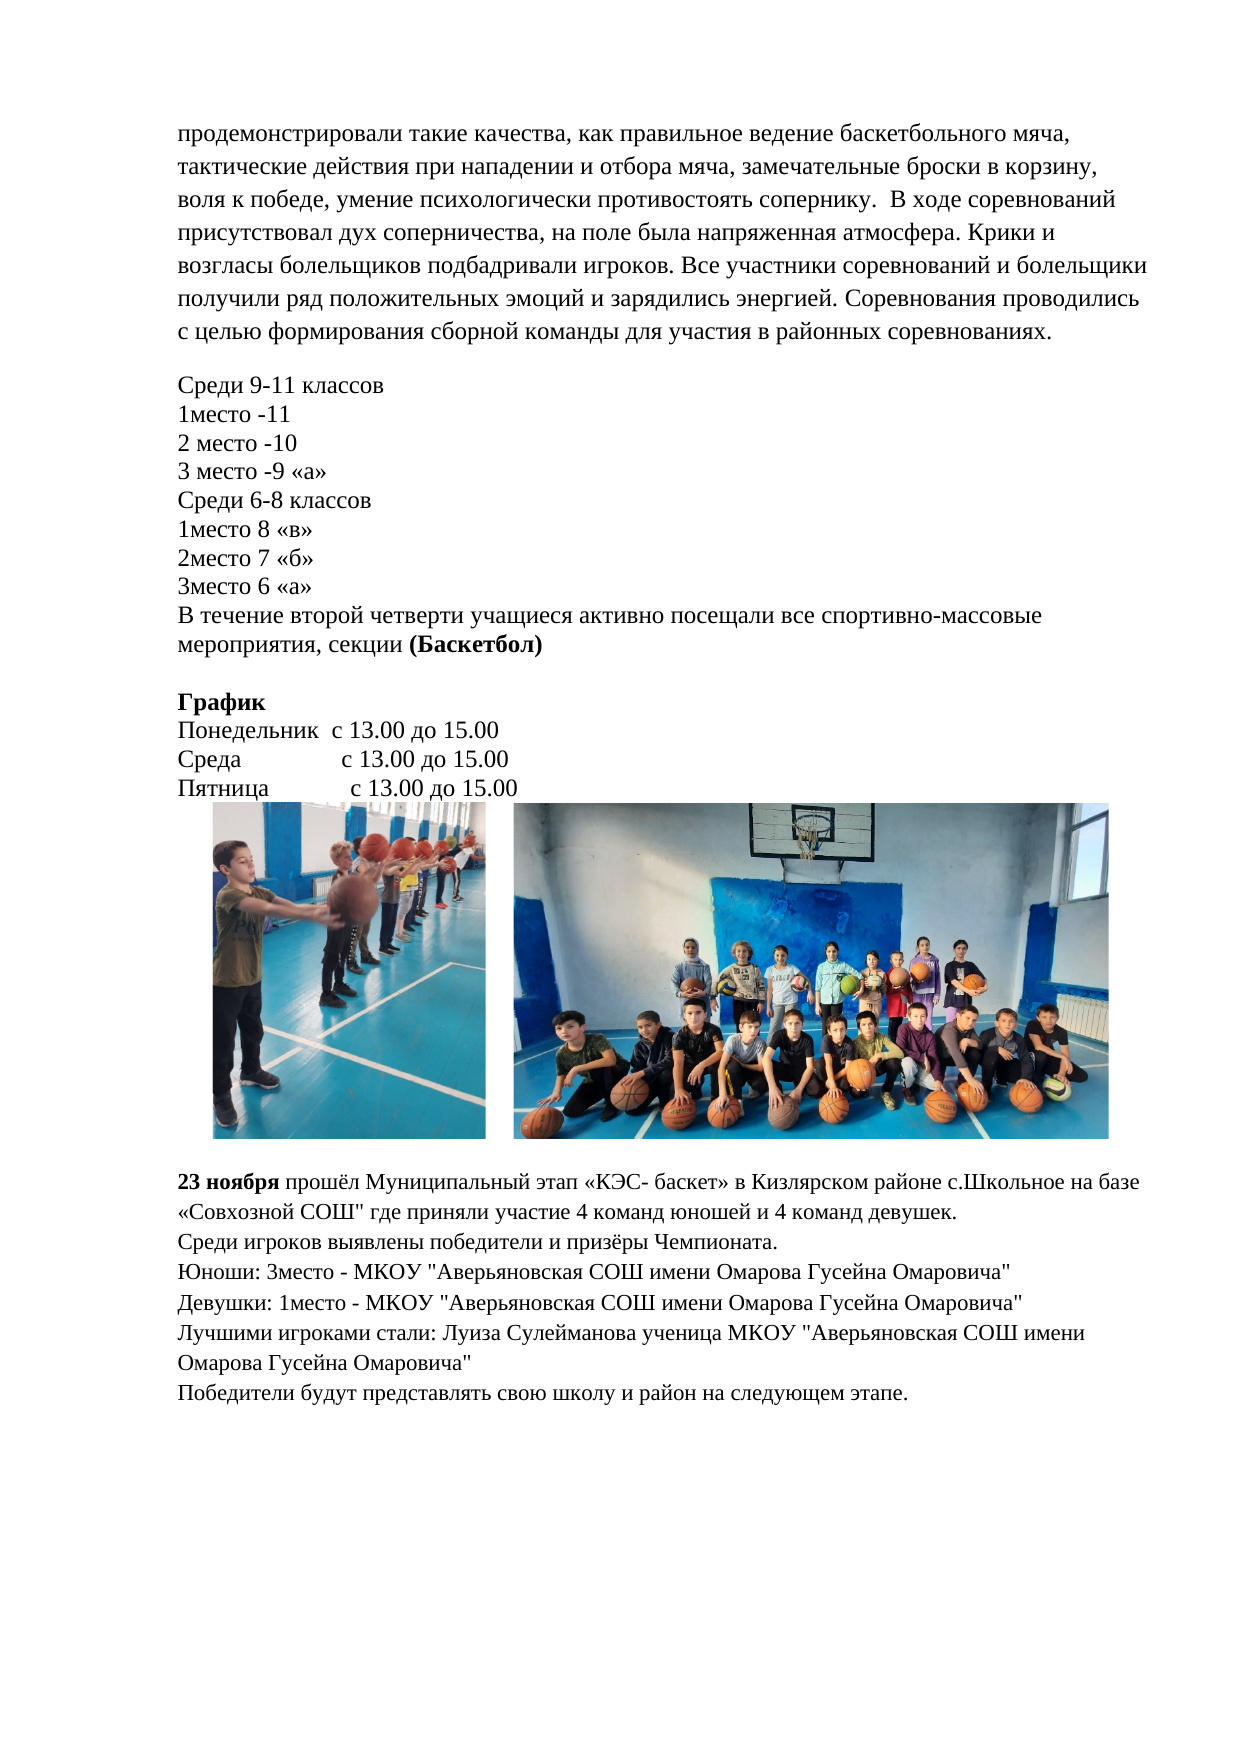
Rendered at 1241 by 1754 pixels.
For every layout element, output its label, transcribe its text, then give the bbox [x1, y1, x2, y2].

text 3 место -9 «а» [177, 456, 1152, 485]
text Пятница с 13.00 до 15.00 [177, 773, 1152, 802]
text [177, 118, 1152, 345]
text 1место -11 [177, 399, 1152, 428]
text Среди 6-8 классов [177, 485, 1152, 514]
text Среди 9-11 классов [177, 370, 1152, 399]
text 1место 8 «в» [177, 514, 1152, 543]
text Юноши: 3место - МКОУ "Аверьяновская СОШ имени Омарова Гусейна Омаровича" [177, 1258, 1152, 1285]
text Среди игроков выявлены победители и призёры Чемпионата. [177, 1228, 1152, 1254]
text Понедельник с 13.00 до 15.00 [177, 716, 1152, 744]
text 2 место -10 [177, 428, 1152, 456]
text 3место 6 «а» [177, 571, 1152, 600]
text 2место 7 «б» [177, 543, 1152, 571]
text В течение второй четверти учащиеся активно посещали все спортивно-массовые мероприятия, секции (Баскетбол) [177, 600, 1152, 658]
text 23 ноября прошёл Муниципальный этап «КЭС- баскет» в Кизлярском районе с.Школьное на базе «Совхозной СОШ" где приняли участие 4 команд юношей и 4 команд девушек. [177, 1168, 1152, 1224]
text Лучшими игроками стали: Луиза Сулейманова ученица МКОУ "Аверьяновская СОШ имени Омарова Гусейна Омаровича" [177, 1319, 1152, 1375]
picture [513, 803, 1109, 1139]
text График [177, 687, 1152, 716]
text Девушки: 1место - МКОУ "Аверьяновская СОШ имени Омарова Гусейна Омаровича" [177, 1289, 1152, 1315]
text Среда с 13.00 до 15.00 [177, 744, 1152, 773]
text Победители будут представлять свою школу и район на следующем этапе. [177, 1379, 1152, 1406]
picture [213, 802, 486, 1139]
